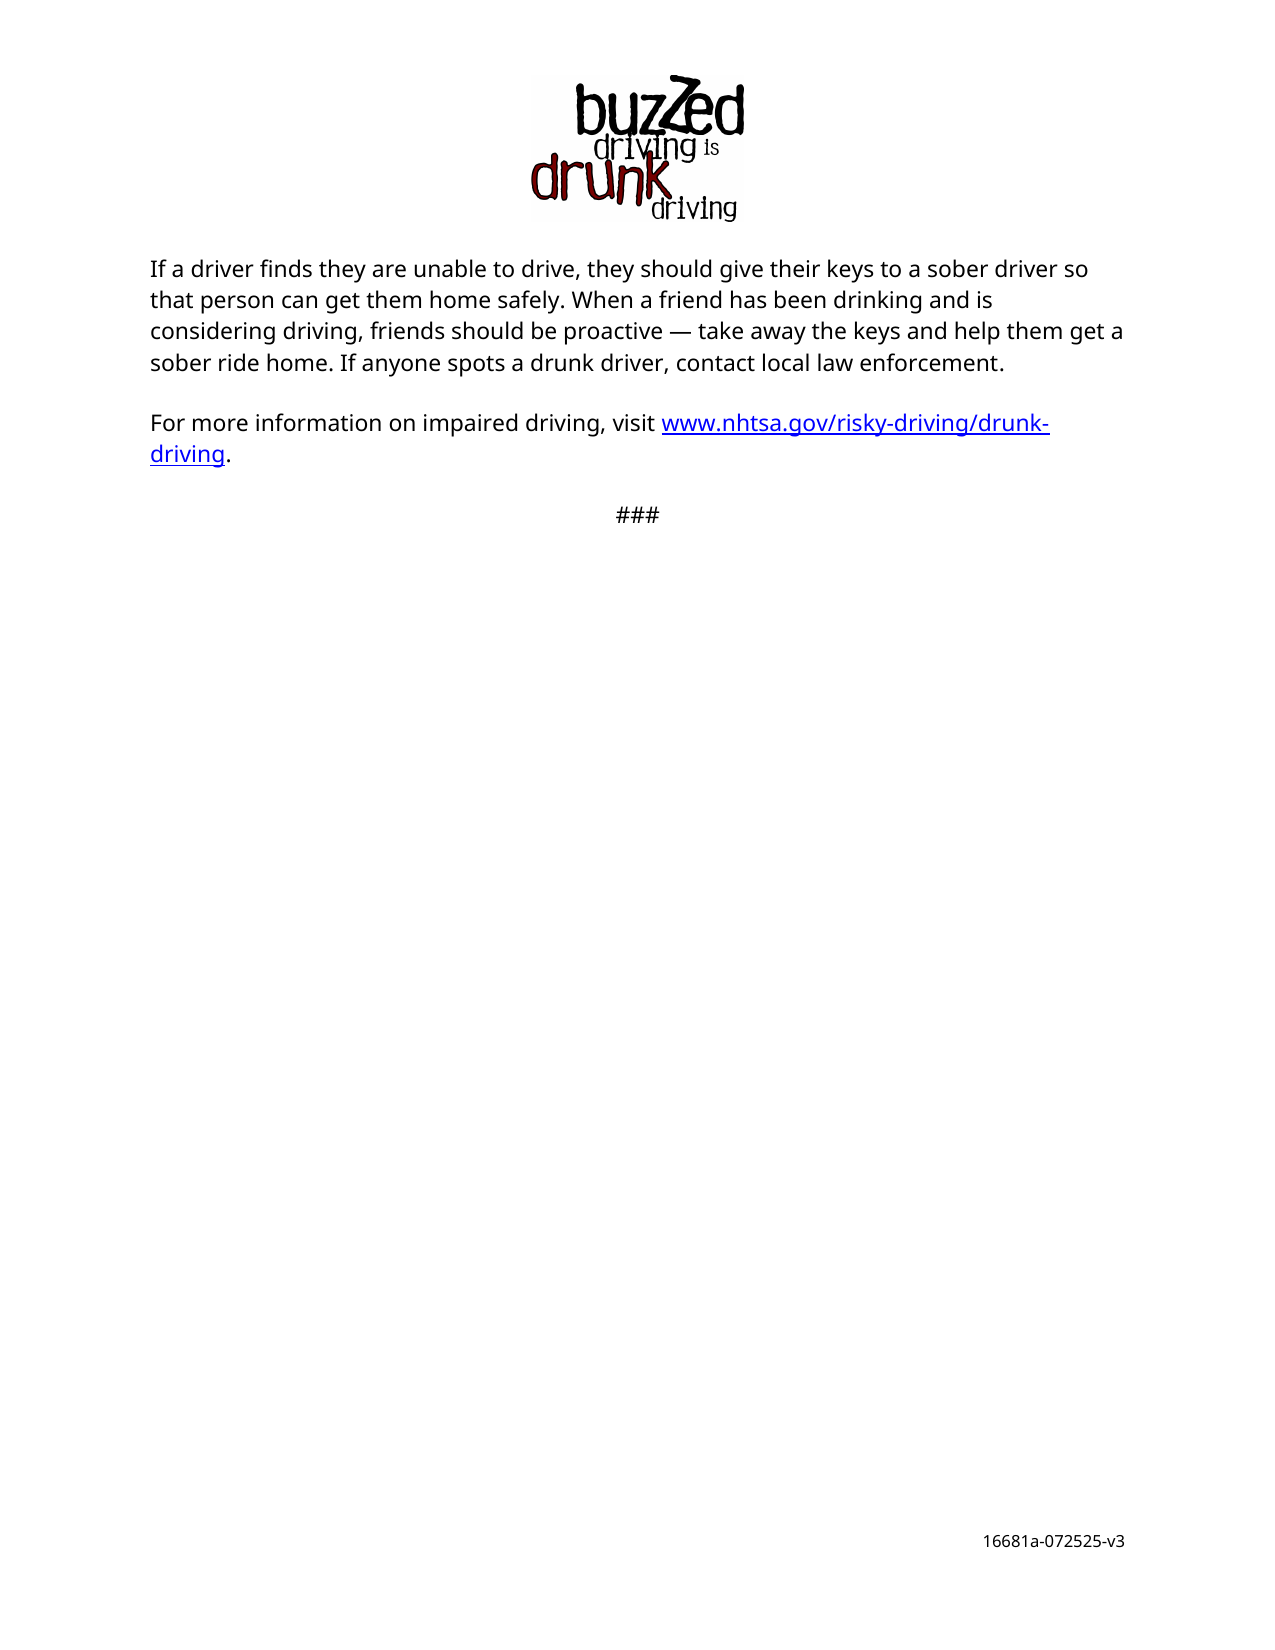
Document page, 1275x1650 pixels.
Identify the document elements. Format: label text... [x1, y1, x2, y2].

text For more information on impaired driving, visit www.nhtsa.gov/risky-driving/drunk-driving. [150, 407, 1125, 469]
text If a driver finds they are unable to drive, they should give their keys to a sober driver so that person can get them home safely. When a friend has been drinking and is considering driving, friends should be proactive — take away the keys and help them get a sober ride home. If anyone spots a drunk driver, contact local law enforcement. [150, 253, 1125, 378]
text ### [150, 498, 1125, 530]
picture [531, 75, 744, 222]
